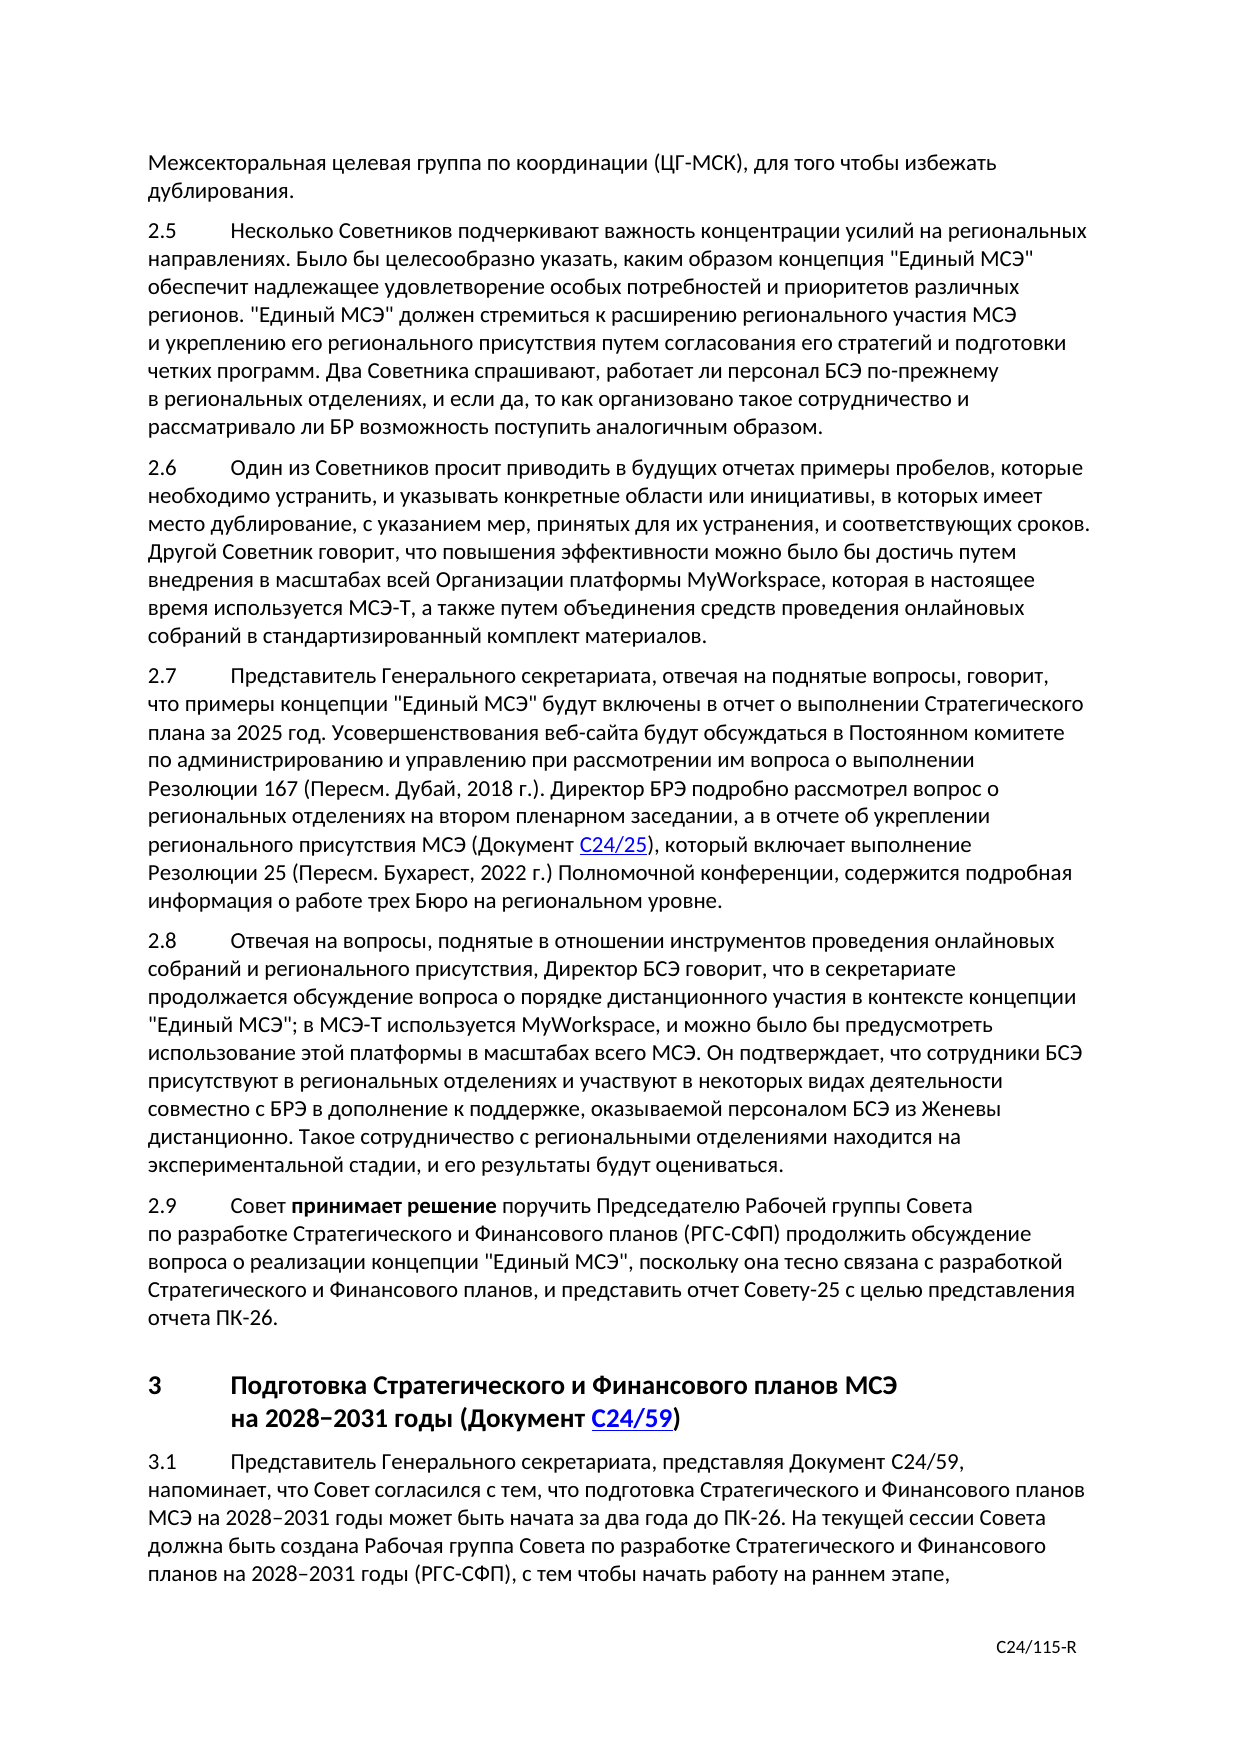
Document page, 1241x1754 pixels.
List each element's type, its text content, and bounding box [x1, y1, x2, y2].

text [148, 1447, 1092, 1587]
text 2.8 Отвечая на вопросы, поднятые в отношении инструментов проведения онлайновых собраний и регионального присутствия, Директор БСЭ говорит, что в секретариате продолжается обсуждение вопроса о порядке дистанционного участия в контексте концепции "Единый МСЭ"; в МСЭ-Т используется MyWorkspace, и можно было бы предусмотреть использование этой платформы в масштабах всего МСЭ. Он подтверждает, что сотрудники БСЭ присутствуют в региональных отделениях и участвуют в некоторых видах деятельности совместно с БРЭ в дополнение к поддержке, оказываемой персоналом БСЭ из Женевы дистанционно. Такое сотрудничество с региональными отделениями находится на экспериментальной стадии, и его результаты будут оцениваться. [148, 926, 1092, 1178]
text 2.9 Совет принимает решение поручить Председателю Рабочей группы Совета по разработке Стратегического и Финансового планов (РГС-СФП) продолжить обсуждение вопроса о реализации концепции "Единый МСЭ", поскольку она тесно связана с разработкой Стратегического и Финансового планов, и представить отчет Совету-25 с целью представления отчета ПК-26. [148, 1191, 1092, 1331]
subtitle 3 Подготовка Стратегического и Финансового планов МСЭ на 2028−2031 годы (Документ C24/59) [148, 1368, 1092, 1434]
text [148, 148, 1092, 204]
text 2.6 Один из Советников просит приводить в будущих отчетах примеры пробелов, которые необходимо устранить, и указывать конкретные области или инициативы, в которых имеет место дублирование, с указанием мер, принятых для их устранения, и соответствующих сроков. Другой Советник говорит, что повышения эффективности можно было бы достичь путем внедрения в масштабах всей Организации платформы MyWorkspace, которая в настоящее время используется МСЭ-Т, а также путем объединения средств проведения онлайновых собраний в стандартизированный комплект материалов. [148, 453, 1092, 649]
text 2.5 Несколько Советников подчеркивают важность концентрации усилий на региональных направлениях. Было бы целесообразно указать, каким образом концепция "Единый МСЭ" обеспечит надлежащее удовлетворение особых потребностей и приоритетов различных регионов. "Единый МСЭ" должен стремиться к расширению регионального участия МСЭ и укреплению его регионального присутствия путем согласования его стратегий и подготовки четких программ. Два Советника спрашивают, работает ли персонал БСЭ по-прежнему в региональных отделениях, и если да, то как организовано такое сотрудничество и рассматривало ли БР возможность поступить аналогичным образом. [148, 216, 1092, 440]
text 2.7 Представитель Генерального секретариата, отвечая на поднятые вопросы, говорит, что примеры концепции "Единый МСЭ" будут включены в отчет о выполнении Стратегического плана за 2025 год. Усовершенствования веб-сайта будут обсуждаться в Постоянном комитете по администрированию и управлению при рассмотрении им вопроса о выполнении Резолюции 167 (Пересм. Дубай, 2018 г.). Директор БРЭ подробно рассмотрел вопрос о региональных отделениях на втором пленарном заседании, а в отчете об укреплении регионального присутствия МСЭ (Документ C24/25), который включает выполнение Резолюции 25 (Пересм. Бухарест, 2022 г.) Полномочной конференции, содержится подробная информация о работе трех Бюро на региональном уровне. [148, 662, 1092, 914]
